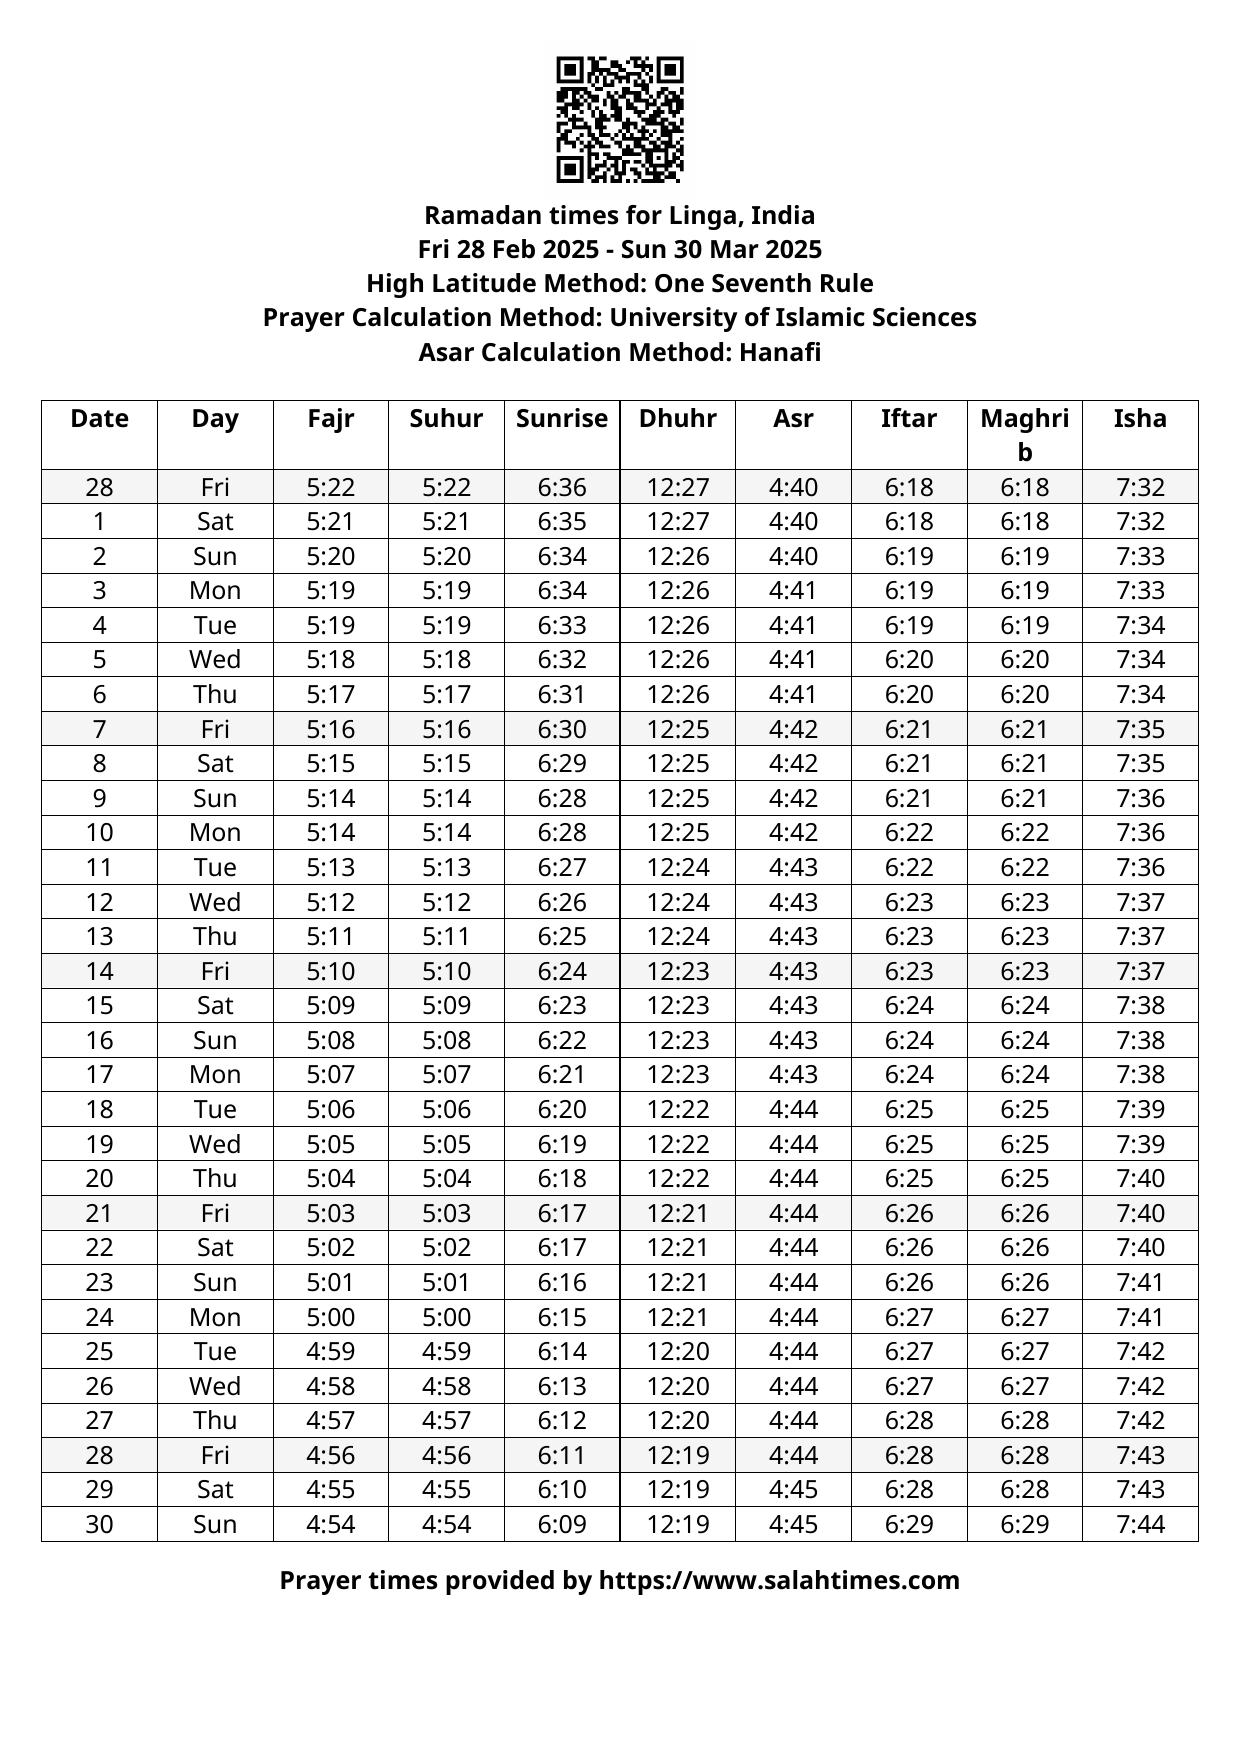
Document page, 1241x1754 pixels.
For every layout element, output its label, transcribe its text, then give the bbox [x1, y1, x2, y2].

text Prayer Calculation Method: University of Islamic Sciences [42, 300, 1198, 334]
table_cell 6:16 [505, 1265, 619, 1299]
table_cell 7:44 [1083, 1507, 1198, 1541]
table_cell 12:23 [621, 1023, 735, 1057]
table_header Maghrib [968, 401, 1082, 469]
table_cell 5:21 [274, 504, 388, 538]
table_cell 4:44 [736, 1196, 851, 1229]
table_cell 12:21 [621, 1231, 735, 1264]
table_cell 25 [42, 1334, 157, 1368]
table_cell 6:27 [852, 1300, 967, 1333]
table_cell Sun [158, 1023, 273, 1057]
table_cell 6:34 [505, 574, 619, 607]
table_cell 4:44 [736, 1369, 851, 1402]
table_cell 12:26 [621, 539, 735, 572]
table_cell 7:37 [1083, 885, 1198, 918]
table_cell 4:42 [736, 746, 851, 780]
table_cell 5:18 [389, 643, 504, 676]
table_cell 5:00 [274, 1300, 388, 1333]
table_cell 16 [42, 1023, 157, 1057]
table_cell 5:12 [274, 885, 388, 918]
table_cell 7:34 [1083, 677, 1198, 711]
table_cell 5:16 [389, 712, 504, 745]
table_cell 7:32 [1083, 504, 1198, 538]
table_cell 4:54 [274, 1507, 388, 1541]
table_cell 21 [42, 1196, 157, 1229]
table_cell 6:28 [505, 781, 619, 814]
table_cell 6:20 [968, 677, 1082, 711]
table_cell 5:01 [389, 1265, 504, 1299]
table_cell 6:25 [968, 1092, 1082, 1126]
table_cell Fri [158, 470, 273, 503]
table_cell Tue [158, 1092, 273, 1126]
table_cell 6:24 [852, 989, 967, 1022]
table_cell Sat [158, 504, 273, 538]
table_cell 12:21 [621, 1265, 735, 1299]
table_cell 5:14 [274, 781, 388, 814]
table_cell 6:27 [968, 1369, 1082, 1402]
table_cell 5:14 [389, 781, 504, 814]
table_cell 12:25 [621, 816, 735, 849]
table_cell 12:19 [621, 1438, 735, 1472]
table_cell 4:57 [274, 1404, 388, 1437]
table_cell 4:43 [736, 954, 851, 987]
table_cell Thu [158, 1404, 273, 1437]
table_cell 6:21 [852, 712, 967, 745]
table_cell 27 [42, 1404, 157, 1437]
table_cell 6:22 [505, 1023, 619, 1057]
table_cell 6:22 [968, 850, 1082, 884]
table_cell 6:26 [852, 1231, 967, 1264]
table_cell 5:11 [274, 919, 388, 953]
table_cell 12:24 [621, 885, 735, 918]
table_cell 6:24 [852, 1058, 967, 1091]
table_cell 5:04 [274, 1161, 388, 1195]
table_cell 6:11 [505, 1438, 619, 1472]
table_cell 6:21 [968, 712, 1082, 745]
table_cell 7:36 [1083, 816, 1198, 849]
table_cell 5:13 [274, 850, 388, 884]
table_cell 5:01 [274, 1265, 388, 1299]
table_cell 6:21 [968, 781, 1082, 814]
table_cell 5:07 [274, 1058, 388, 1091]
table_cell 12:25 [621, 746, 735, 780]
table_cell 5:06 [274, 1092, 388, 1126]
table_cell 4:54 [389, 1507, 504, 1541]
table_cell 6:34 [505, 539, 619, 572]
table_cell 6:23 [505, 989, 619, 1022]
table_cell 6:36 [505, 470, 619, 503]
table_cell 9 [42, 781, 157, 814]
table_cell 4:41 [736, 608, 851, 642]
table_cell 4:55 [389, 1473, 504, 1506]
table_cell 4:41 [736, 677, 851, 711]
table_cell 6:18 [852, 504, 967, 538]
table_cell Sun [158, 781, 273, 814]
text High Latitude Method: One Seventh Rule [42, 266, 1198, 300]
table_cell 4:56 [274, 1438, 388, 1472]
table_cell 6:35 [505, 504, 619, 538]
text Ramadan times for Linga, India [42, 198, 1198, 232]
table_cell 7:37 [1083, 919, 1198, 953]
text Asar Calculation Method: Hanafi [42, 334, 1198, 368]
table_cell 28 [42, 470, 157, 503]
table_cell 5:20 [389, 539, 504, 572]
table_cell 5:17 [389, 677, 504, 711]
table_cell 4:55 [274, 1473, 388, 1506]
table_cell 4:43 [736, 885, 851, 918]
table_cell 6:18 [968, 470, 1082, 503]
table_cell 7:34 [1083, 643, 1198, 676]
text Prayer times provided by https://www.salahtimes.com [42, 1563, 1198, 1597]
table_cell 12:22 [621, 1161, 735, 1195]
table_cell 6:18 [968, 504, 1082, 538]
table_cell 4:44 [736, 1334, 851, 1368]
table_cell 12:25 [621, 712, 735, 745]
table_cell 6:29 [968, 1507, 1082, 1541]
table_cell 12:20 [621, 1369, 735, 1402]
table_header Fajr [274, 401, 388, 469]
table_cell 12:26 [621, 677, 735, 711]
table_cell 7:38 [1083, 1058, 1198, 1091]
table_cell 4:42 [736, 816, 851, 849]
table_cell Thu [158, 1161, 273, 1195]
table_cell 6:26 [852, 1265, 967, 1299]
table_cell 7:40 [1083, 1161, 1198, 1195]
table_cell 4:40 [736, 504, 851, 538]
table_cell 7:32 [1083, 470, 1198, 503]
table_cell 7:35 [1083, 712, 1198, 745]
table_cell 4:44 [736, 1404, 851, 1437]
table_cell 12:20 [621, 1404, 735, 1437]
table_cell Fri [158, 954, 273, 987]
table_cell Wed [158, 643, 273, 676]
table_cell 6:23 [968, 919, 1082, 953]
table_cell 6:28 [852, 1404, 967, 1437]
table_cell 7:38 [1083, 1023, 1198, 1057]
table_cell 6:23 [968, 954, 1082, 987]
table_cell 7:43 [1083, 1473, 1198, 1506]
table_cell 11 [42, 850, 157, 884]
table_cell 5:11 [389, 919, 504, 953]
table_cell 7:39 [1083, 1092, 1198, 1126]
table_cell 12:19 [621, 1507, 735, 1541]
table_cell 5:08 [274, 1023, 388, 1057]
table_cell 4 [42, 608, 157, 642]
table_cell 6:13 [505, 1369, 619, 1402]
table_cell 5:10 [274, 954, 388, 987]
table_cell 6:14 [505, 1334, 619, 1368]
table_cell 5:19 [274, 608, 388, 642]
table_cell Sun [158, 539, 273, 572]
table_cell Mon [158, 1058, 273, 1091]
table_cell 18 [42, 1092, 157, 1126]
table_cell Sat [158, 1231, 273, 1264]
table_cell 4:45 [736, 1473, 851, 1506]
table_cell 6:24 [968, 1058, 1082, 1091]
table_header Asr [736, 401, 851, 469]
table_cell Tue [158, 1334, 273, 1368]
table_cell 29 [42, 1473, 157, 1506]
table_cell 4:40 [736, 470, 851, 503]
table_cell Thu [158, 919, 273, 953]
table_cell 7:36 [1083, 850, 1198, 884]
table_cell Wed [158, 1127, 273, 1160]
table_cell 5:18 [274, 643, 388, 676]
table_cell 6:27 [505, 850, 619, 884]
table_cell 4:44 [736, 1127, 851, 1160]
table_cell 7:41 [1083, 1300, 1198, 1333]
table_cell 6:32 [505, 643, 619, 676]
table_cell 5:20 [274, 539, 388, 572]
table_cell 6:09 [505, 1507, 619, 1541]
table_cell 6:23 [852, 919, 967, 953]
table_cell Fri [158, 1196, 273, 1229]
table_cell 6:20 [852, 677, 967, 711]
table_cell 4:44 [736, 1300, 851, 1333]
table_cell 6:19 [852, 539, 967, 572]
table_cell 4:42 [736, 712, 851, 745]
table_cell 4:58 [274, 1369, 388, 1402]
table_cell 20 [42, 1161, 157, 1195]
table_cell 4:40 [736, 539, 851, 572]
table_cell 4:58 [389, 1369, 504, 1402]
table_cell 5:16 [274, 712, 388, 745]
table_cell 6:27 [968, 1334, 1082, 1368]
table_cell 26 [42, 1369, 157, 1402]
table_cell 6:20 [505, 1092, 619, 1126]
table_cell 4:44 [736, 1231, 851, 1264]
table_cell 7:40 [1083, 1231, 1198, 1264]
table_cell 5:15 [389, 746, 504, 780]
table_cell 6:21 [968, 746, 1082, 780]
table_cell Sat [158, 989, 273, 1022]
picture [542, 41, 699, 198]
table_cell 7:33 [1083, 574, 1198, 607]
table_cell Fri [158, 712, 273, 745]
table_cell 6:28 [852, 1438, 967, 1472]
table_cell 7:43 [1083, 1438, 1198, 1472]
table_cell 5:15 [274, 746, 388, 780]
table_cell 12:27 [621, 470, 735, 503]
table_cell 6:31 [505, 677, 619, 711]
table_cell 12:19 [621, 1473, 735, 1506]
table_cell 6:19 [852, 574, 967, 607]
table_cell 24 [42, 1300, 157, 1333]
table_cell 4:43 [736, 989, 851, 1022]
table_cell 12:24 [621, 850, 735, 884]
table_cell 5:05 [274, 1127, 388, 1160]
table_cell 5:12 [389, 885, 504, 918]
table_cell 12:26 [621, 608, 735, 642]
table_cell 6:17 [505, 1196, 619, 1229]
table_cell 5:07 [389, 1058, 504, 1091]
table_cell 7:33 [1083, 539, 1198, 572]
table_cell Tue [158, 608, 273, 642]
table_cell 6:28 [968, 1404, 1082, 1437]
table_cell 12:24 [621, 919, 735, 953]
table_cell 6:22 [968, 816, 1082, 849]
table_cell 5:09 [389, 989, 504, 1022]
table_cell 30 [42, 1507, 157, 1541]
table_cell 6:22 [852, 850, 967, 884]
table_cell 6:23 [852, 954, 967, 987]
table_cell 5:21 [389, 504, 504, 538]
table_cell 7:36 [1083, 781, 1198, 814]
table_cell 3 [42, 574, 157, 607]
table_cell 13 [42, 919, 157, 953]
table_cell 6:28 [968, 1438, 1082, 1472]
table_cell 6:25 [505, 919, 619, 953]
table_cell 12:21 [621, 1300, 735, 1333]
table_cell 4:43 [736, 1058, 851, 1091]
table_cell 5:02 [274, 1231, 388, 1264]
table_cell 6:26 [968, 1265, 1082, 1299]
table_cell 4:41 [736, 574, 851, 607]
table_cell 12:21 [621, 1196, 735, 1229]
table_cell Mon [158, 574, 273, 607]
text Fri 28 Feb 2025 - Sun 30 Mar 2025 [42, 232, 1198, 266]
table_cell 7:34 [1083, 608, 1198, 642]
table_cell 6:19 [968, 574, 1082, 607]
table_cell 5:17 [274, 677, 388, 711]
table_cell 5:10 [389, 954, 504, 987]
table_cell 5:22 [274, 470, 388, 503]
table_cell 6:28 [968, 1473, 1082, 1506]
table_cell 6:28 [852, 1473, 967, 1506]
table_cell 7:41 [1083, 1265, 1198, 1299]
table_cell 6:29 [852, 1507, 967, 1541]
table_cell 4:42 [736, 781, 851, 814]
table_cell 5:02 [389, 1231, 504, 1264]
table_cell Mon [158, 1300, 273, 1333]
table_cell 23 [42, 1265, 157, 1299]
table_cell 4:44 [736, 1438, 851, 1472]
table_cell 4:59 [389, 1334, 504, 1368]
table_cell 12 [42, 885, 157, 918]
table_cell 12:26 [621, 574, 735, 607]
table_cell 5:19 [274, 574, 388, 607]
table_cell 7:40 [1083, 1196, 1198, 1229]
table_cell 6:22 [852, 816, 967, 849]
table_cell 6:21 [852, 781, 967, 814]
table_cell Wed [158, 1369, 273, 1402]
table_cell 6 [42, 677, 157, 711]
table_cell 6:24 [852, 1023, 967, 1057]
table_cell 6:20 [852, 643, 967, 676]
table_cell 12:23 [621, 1058, 735, 1091]
table_cell Sun [158, 1507, 273, 1541]
table_cell 19 [42, 1127, 157, 1160]
table_cell 12:25 [621, 781, 735, 814]
table_cell 5:09 [274, 989, 388, 1022]
table_cell 6:27 [852, 1369, 967, 1402]
table_cell Mon [158, 816, 273, 849]
table_cell 6:27 [852, 1334, 967, 1368]
table_cell 5:05 [389, 1127, 504, 1160]
table_cell 22 [42, 1231, 157, 1264]
table_cell 6:21 [505, 1058, 619, 1091]
table_cell 6:15 [505, 1300, 619, 1333]
table_cell Sat [158, 746, 273, 780]
table_cell 6:26 [968, 1196, 1082, 1229]
table_cell 17 [42, 1058, 157, 1091]
table_cell 5:00 [389, 1300, 504, 1333]
table_cell 6:26 [852, 1196, 967, 1229]
table_cell 2 [42, 539, 157, 572]
table_cell 6:12 [505, 1404, 619, 1437]
table_cell 8 [42, 746, 157, 780]
table_cell 28 [42, 1438, 157, 1472]
table_cell 5:22 [389, 470, 504, 503]
table_cell 7:39 [1083, 1127, 1198, 1160]
table_header Suhur [389, 401, 504, 469]
table_cell 6:19 [968, 539, 1082, 572]
table_cell 6:25 [852, 1161, 967, 1195]
table_cell 10 [42, 816, 157, 849]
table_cell 6:18 [852, 470, 967, 503]
table_cell 7:42 [1083, 1404, 1198, 1437]
table_cell 4:43 [736, 919, 851, 953]
table_cell 7:37 [1083, 954, 1198, 987]
table_cell Thu [158, 677, 273, 711]
table_cell 5 [42, 643, 157, 676]
table_cell Fri [158, 1438, 273, 1472]
table_header Dhuhr [621, 401, 735, 469]
table_cell 6:17 [505, 1231, 619, 1264]
table_cell Sun [158, 1265, 273, 1299]
table_cell 4:44 [736, 1265, 851, 1299]
table_cell 6:23 [968, 885, 1082, 918]
table_cell 6:18 [505, 1161, 619, 1195]
table_cell 6:23 [852, 885, 967, 918]
table_cell Tue [158, 850, 273, 884]
table_cell 5:19 [389, 574, 504, 607]
table_cell 4:57 [389, 1404, 504, 1437]
table_cell 14 [42, 954, 157, 987]
table_cell 1 [42, 504, 157, 538]
table_cell 6:28 [505, 816, 619, 849]
table_cell 12:26 [621, 643, 735, 676]
table_cell 12:27 [621, 504, 735, 538]
table_cell 4:44 [736, 1092, 851, 1126]
table_header Day [158, 401, 273, 469]
table_cell 7 [42, 712, 157, 745]
table_cell 7:35 [1083, 746, 1198, 780]
table_cell 4:59 [274, 1334, 388, 1368]
table_cell 5:03 [389, 1196, 504, 1229]
table_cell 6:10 [505, 1473, 619, 1506]
table_cell 6:26 [505, 885, 619, 918]
table_cell 4:56 [389, 1438, 504, 1472]
table_cell 5:06 [389, 1092, 504, 1126]
table_cell 5:14 [274, 816, 388, 849]
table_cell 4:43 [736, 850, 851, 884]
table_header Sunrise [505, 401, 619, 469]
table_cell 12:22 [621, 1092, 735, 1126]
table_header Iftar [852, 401, 967, 469]
table_cell 12:23 [621, 989, 735, 1022]
table_cell 6:29 [505, 746, 619, 780]
table_cell 4:41 [736, 643, 851, 676]
table_cell 12:22 [621, 1127, 735, 1160]
table_cell 6:25 [968, 1127, 1082, 1160]
table_cell 6:19 [852, 608, 967, 642]
table_cell 5:08 [389, 1023, 504, 1057]
table_cell 6:19 [505, 1127, 619, 1160]
table_cell 4:43 [736, 1023, 851, 1057]
table_cell 5:14 [389, 816, 504, 849]
table_cell 12:20 [621, 1334, 735, 1368]
table_cell Wed [158, 885, 273, 918]
table_cell 7:42 [1083, 1334, 1198, 1368]
table_cell 15 [42, 989, 157, 1022]
table_cell 5:04 [389, 1161, 504, 1195]
table_cell Sat [158, 1473, 273, 1506]
table_cell 6:24 [505, 954, 619, 987]
table_cell 6:19 [968, 608, 1082, 642]
table_cell 7:42 [1083, 1369, 1198, 1402]
table_cell 6:21 [852, 746, 967, 780]
table_cell 6:20 [968, 643, 1082, 676]
table_header Isha [1083, 401, 1198, 469]
table_cell 6:33 [505, 608, 619, 642]
table_cell 6:24 [968, 1023, 1082, 1057]
table_cell 6:25 [852, 1127, 967, 1160]
table_cell 4:45 [736, 1507, 851, 1541]
table_cell 5:19 [389, 608, 504, 642]
table_cell 6:24 [968, 989, 1082, 1022]
table_cell 5:13 [389, 850, 504, 884]
table_cell 4:44 [736, 1161, 851, 1195]
table_cell 6:27 [968, 1300, 1082, 1333]
table_cell 5:03 [274, 1196, 388, 1229]
table_header Date [42, 401, 157, 469]
table_cell 6:30 [505, 712, 619, 745]
table_cell 12:23 [621, 954, 735, 987]
table_cell 6:26 [968, 1231, 1082, 1264]
table_cell 7:38 [1083, 989, 1198, 1022]
table_cell 6:25 [852, 1092, 967, 1126]
table_cell 6:25 [968, 1161, 1082, 1195]
